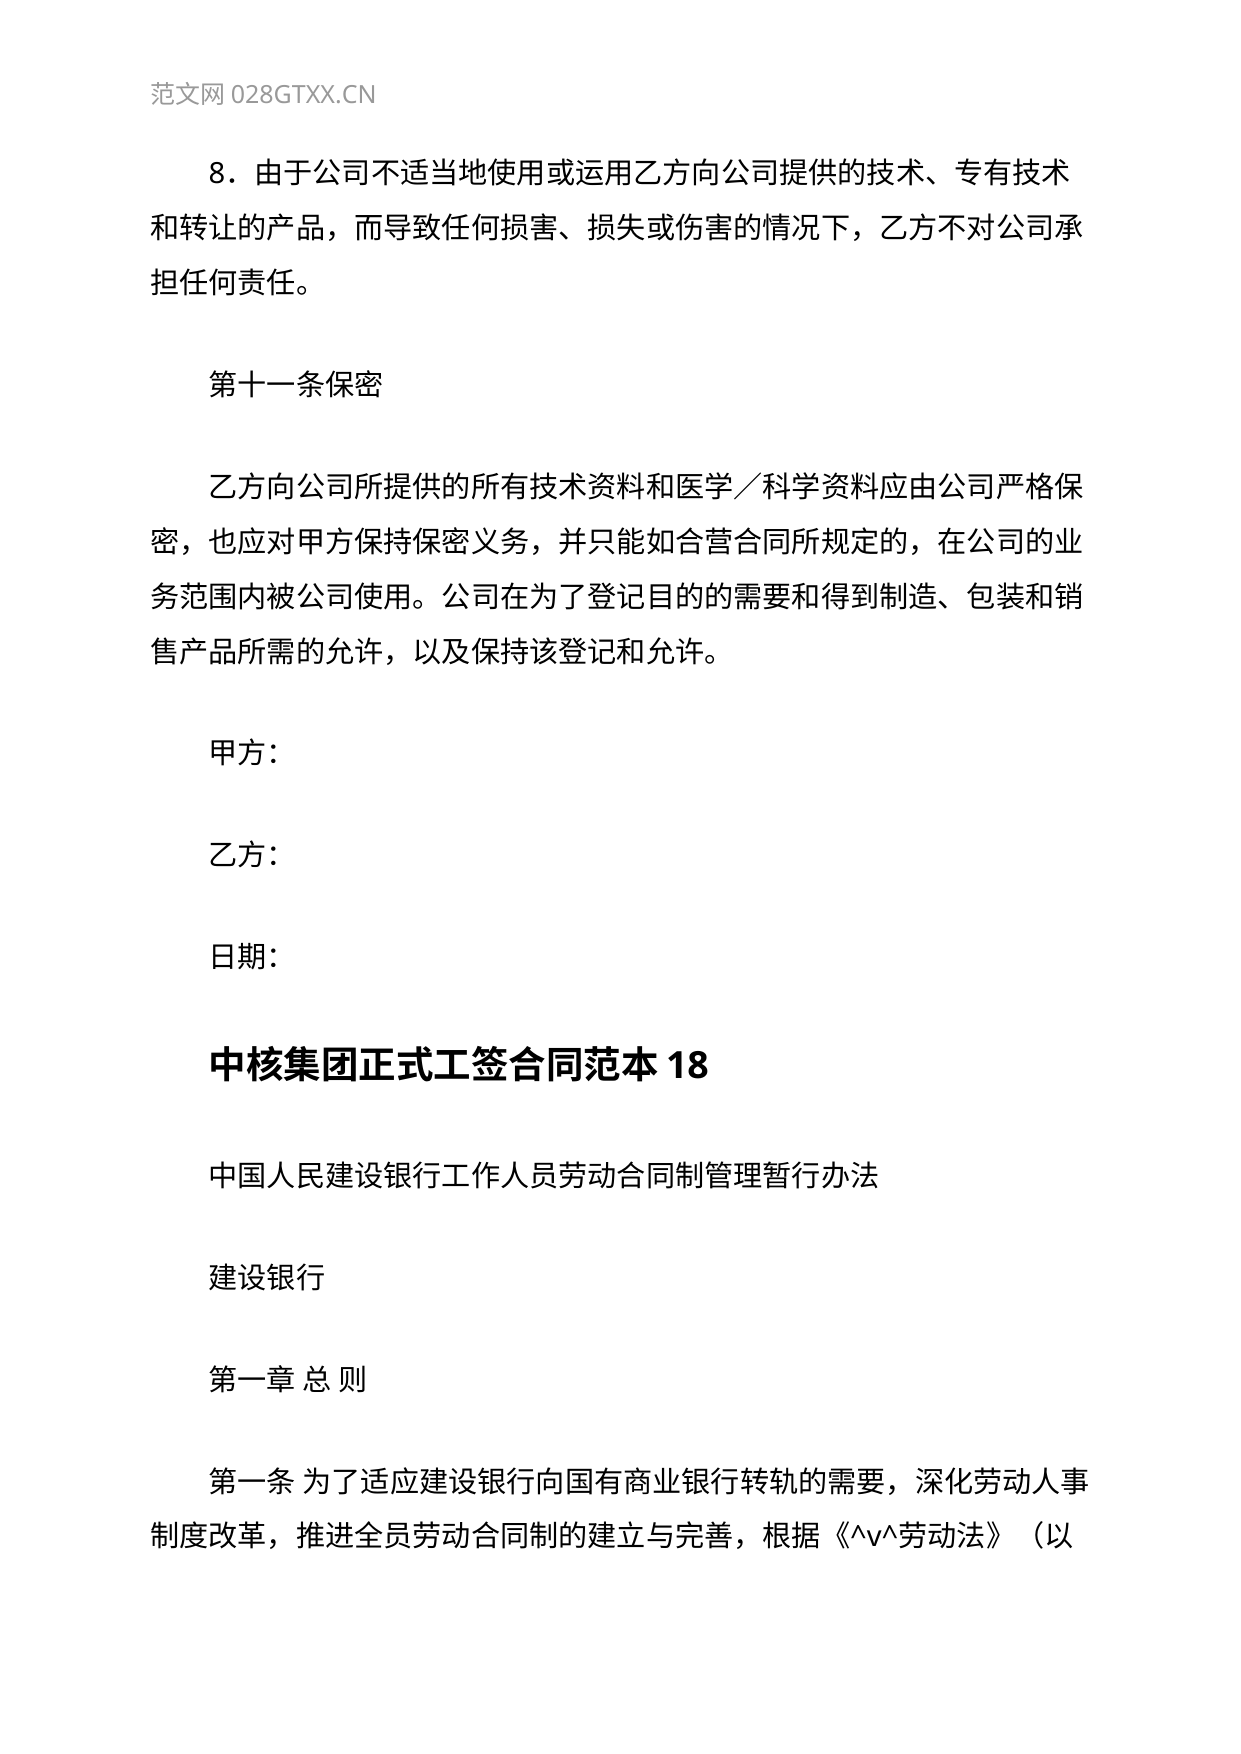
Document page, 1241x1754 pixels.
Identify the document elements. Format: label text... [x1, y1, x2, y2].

text 中国人民建设银行工作人员劳动合同制管理暂行办法 [150, 1153, 1090, 1195]
text 甲方： [150, 730, 1090, 772]
text 乙方向公司所提供的所有技术资料和医学／科学资料应由公司严格保密，也应对甲方保持保密义务，并只能如合营合同所规定的，在公司的业务范围内被公司使用。公司在为了登记目的的需要和得到制造、包装和销售产品所需的允许，以及保持该登记和允许。 [150, 463, 1090, 670]
text 第十一条保密 [150, 362, 1090, 404]
text 日期： [150, 933, 1090, 976]
text 第一章 总 则 [150, 1356, 1090, 1399]
text 8．由于公司不适当地使用或运用乙方向公司提供的技术、专有技术和转让的产品，而导致任何损害、损失或伤害的情况下，乙方不对公司承担任何责任。 [150, 150, 1090, 302]
text 中核集团正式工签合同范本18 [150, 1035, 1090, 1090]
text 建设银行 [150, 1254, 1090, 1297]
text 乙方： [150, 832, 1090, 874]
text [150, 1458, 1090, 1555]
